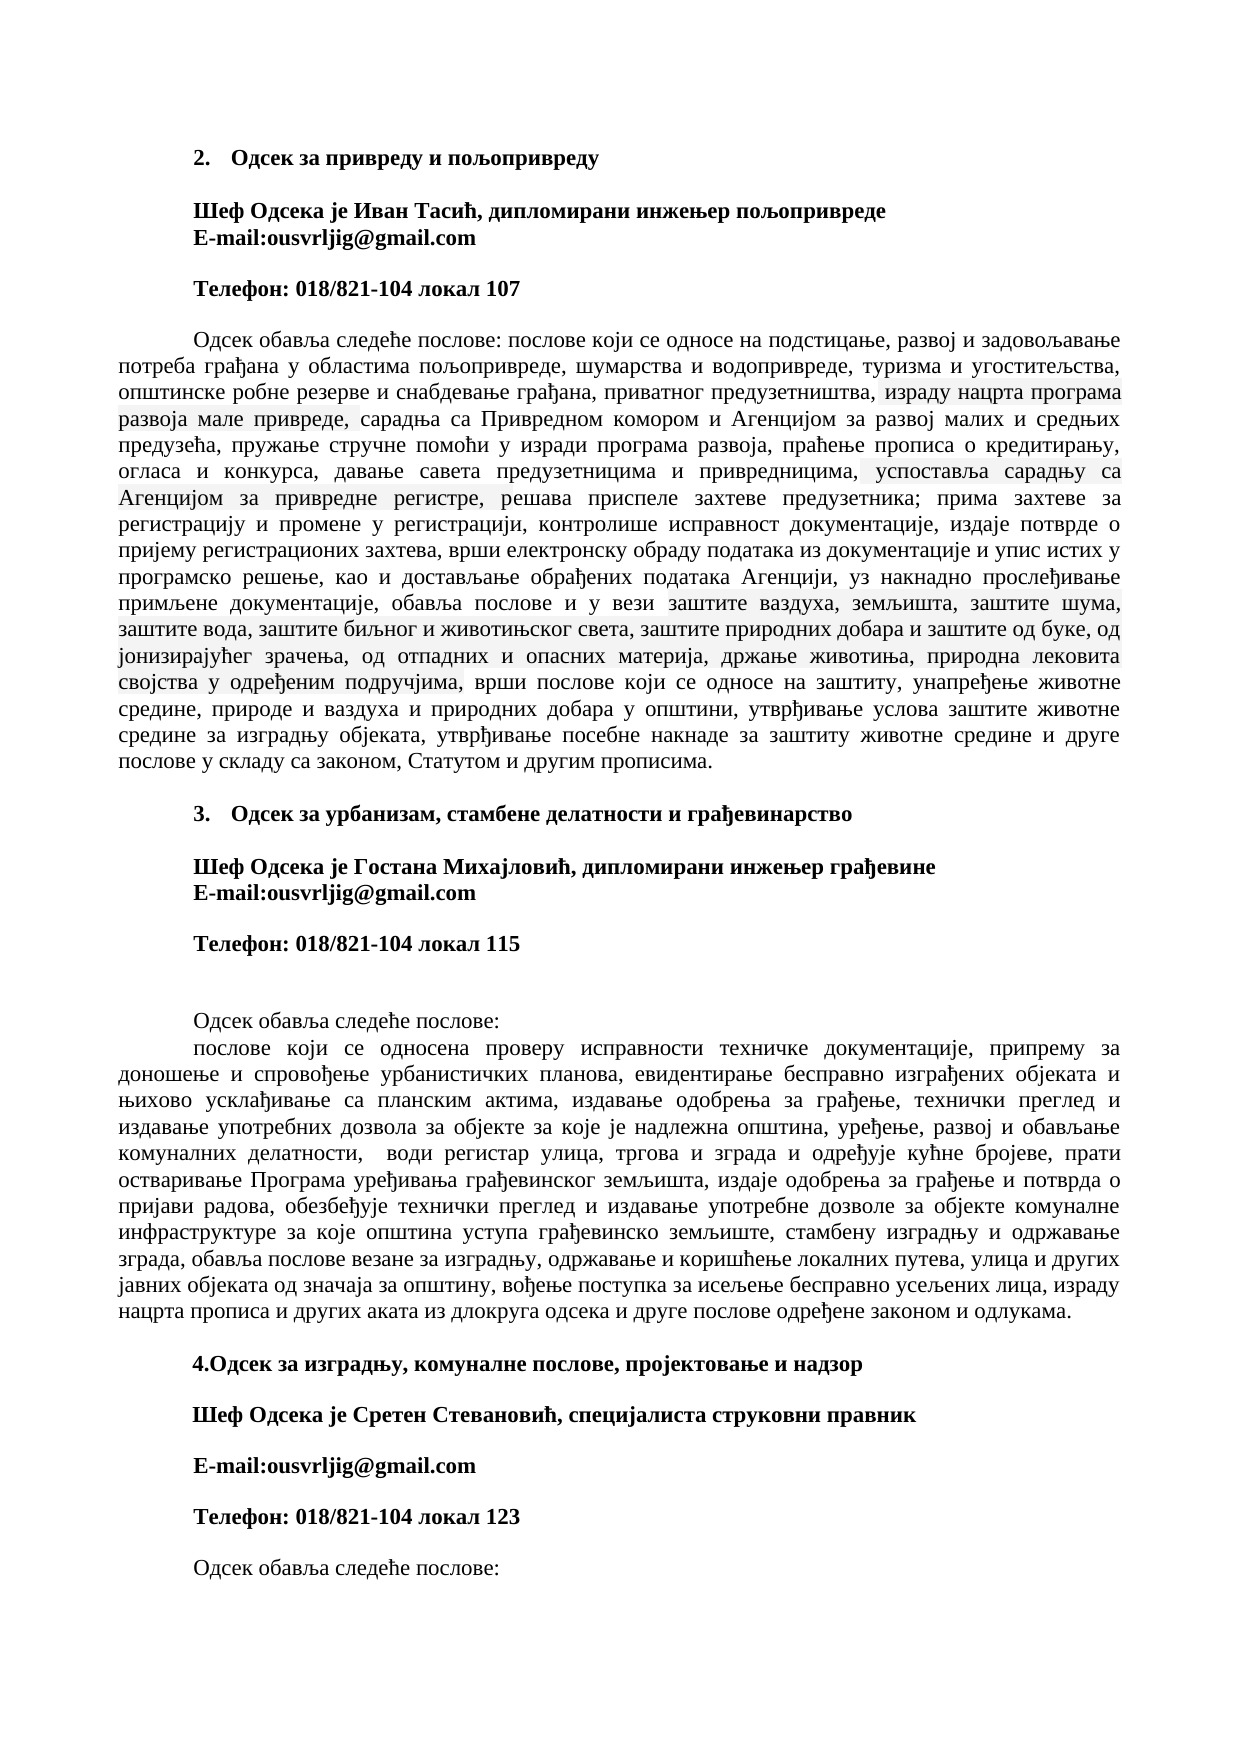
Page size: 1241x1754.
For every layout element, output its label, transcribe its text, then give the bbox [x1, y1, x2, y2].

list Одсек за урбанизам, стамбене делатности и грађевинарство [193, 800, 1122, 826]
text Одсек обавља следеће послове: [118, 1554, 1122, 1581]
text Одсек обавља следеће послове: послове који се односе нa подстицање, развој и задовољавање потреба грађана у областима пољопривреде, шумарства и водопривреде, туризма и угоститељства, општинске робне резерве и снабдевање грађана, приватног предузетништва, израду нацрта програма развоја мале привреде, сарадња са Привредном комором и Агенцијом за развој малих и средњих предузећа, пружање стручне помоћи у изради програма развоја, праћење прописа о кредитирању, огласа и конкурса, давање савета предузетницима и привредницима, успоставља сарадњу са Агенцијом за привредне регистре, решава приспеле захтеве предузетника; прима захтеве за регистрацију и промене у регистрацији, контролише исправност документације, издаје потврде о пријему регистрационих захтева, врши електронску обраду података из документације и упис истих у програмско решење, као и достављање обрађених података Агенцији, уз накнадно прослеђивање примљене документације, обавља послове и у вези заштите ваздуха, земљишта, заштите шума, заштите вода, заштите биљног и животињског света, заштите природних добара и заштите од буке, од јонизирајућег зрачења, од отпадних и опасних материја, држање животиња, природна лековита својства у одређеним подручјима, врши послове који се односе на заштиту, унапређење животне средине, природе и ваздуха и природних добара у општини, утврђивање услова заштите животне средине за изградњу објеката, утврђивање посебне накнаде за заштиту животне средине и друге послове у складу са законом, Статутом и другим прописима. [118, 326, 1122, 616]
text Шеф Одсека је Гостана Михајловић, дипломирани инжењер грађевине [118, 853, 1122, 879]
text послове који се односена проверу исправности техничке документације, припрему за доношење и спровођење урбанистичких планова, евидентирање бесправно изграђених објеката и њихово усклађивање са планским актима, издавање одобрења за грађење, технички преглед и издавање употребних дозвола за објекте за које је надлежна општина, уређење, развој и обављање комуналних делатности, води регистар улица, тргова и зграда и одређује кућне бројеве, прати остваривање Програма уређивања грађевинског земљишта, издаје одобрења за грађење и потврда о пријави радова, обезбеђује технички преглед и издавање употребне дозволе за објекте комуналне инфраструктуре за које општина уступа грађевинско земљиште, стамбену изградњу и одржавање зграда, обавља послове везане за изградњу, одржавање и коришћење локалних путева, улица и других јавних објеката од значаја за општину, вођење поступка за исељење бесправно усељених лица, израду нацрта прописа и других аката из длокруга одсека и друге послове одређене законом и одлукама. [118, 1034, 1122, 1324]
text Шеф Одсека је Иван Тасић, дипломирани инжењер пољопривреде [118, 197, 1122, 223]
text Одсек обавља следеће послове: [118, 1007, 1122, 1034]
text Телефон: 018/821-104 локал 123 [118, 1503, 1122, 1529]
text E-mail:ousvrljig@gmail.com [118, 879, 1122, 905]
list Одсек за привреду и пољопривреду [193, 144, 1122, 171]
text Телефон: 018/821-104 локал 115 [118, 930, 1122, 956]
text Шеф Одсека је Сретен Стевановић, специјалиста струковни правник [118, 1401, 1122, 1427]
text 4.Одсек за изградњу, комуналне послове, пројектовање и надзор [118, 1350, 1122, 1376]
text Телефон: 018/821-104 локал 107 [118, 274, 1122, 301]
text E-mail:ousvrljig@gmail.com [118, 223, 1122, 250]
text Одсек обавља следеће послове: послове који се односе нa подстицање, развој и задовољавање потреба грађана у областима пољопривреде, шумарства и водопривреде, туризма и угоститељства, општинске робне резерве и снабдевање грађана, приватног предузетништва, израду нацрта програма развоја мале привреде, сарадња са Привредном комором и Агенцијом за развој малих и средњих предузећа, пружање стручне помоћи у изради програма развоја, праћење прописа о кредитирању, огласа и конкурса, давање савета предузетницима и привредницима, успоставља сарадњу са Агенцијом за привредне регистре, решава приспеле захтеве предузетника; прима захтеве за регистрацију и промене у регистрацији, контролише исправност документације, издаје потврде о пријему регистрационих захтева, врши електронску обраду података из документације и упис истих у програмско решење, као и достављање обрађених података Агенцији, уз накнадно прослеђивање примљене документације, обавља послове и у вези заштите ваздуха, земљишта, заштите шума, заштите вода, заштите биљног и животињског света, заштите природних добара и заштите од буке, од јонизирајућег зрачења, од отпадних и опасних материја, држање животиња, природна лековита својства у одређеним подручјима, врши послове који се односе на заштиту, унапређење животне средине, природе и ваздуха и природних добара у општини, утврђивање услова заштите животне средине за изградњу објеката, утврђивање посебне накнаде за заштиту животне средине и друге послове у складу са законом, Статутом и другим прописима. [118, 668, 1122, 774]
text E-mail:ousvrljig@gmail.com [118, 1452, 1122, 1478]
